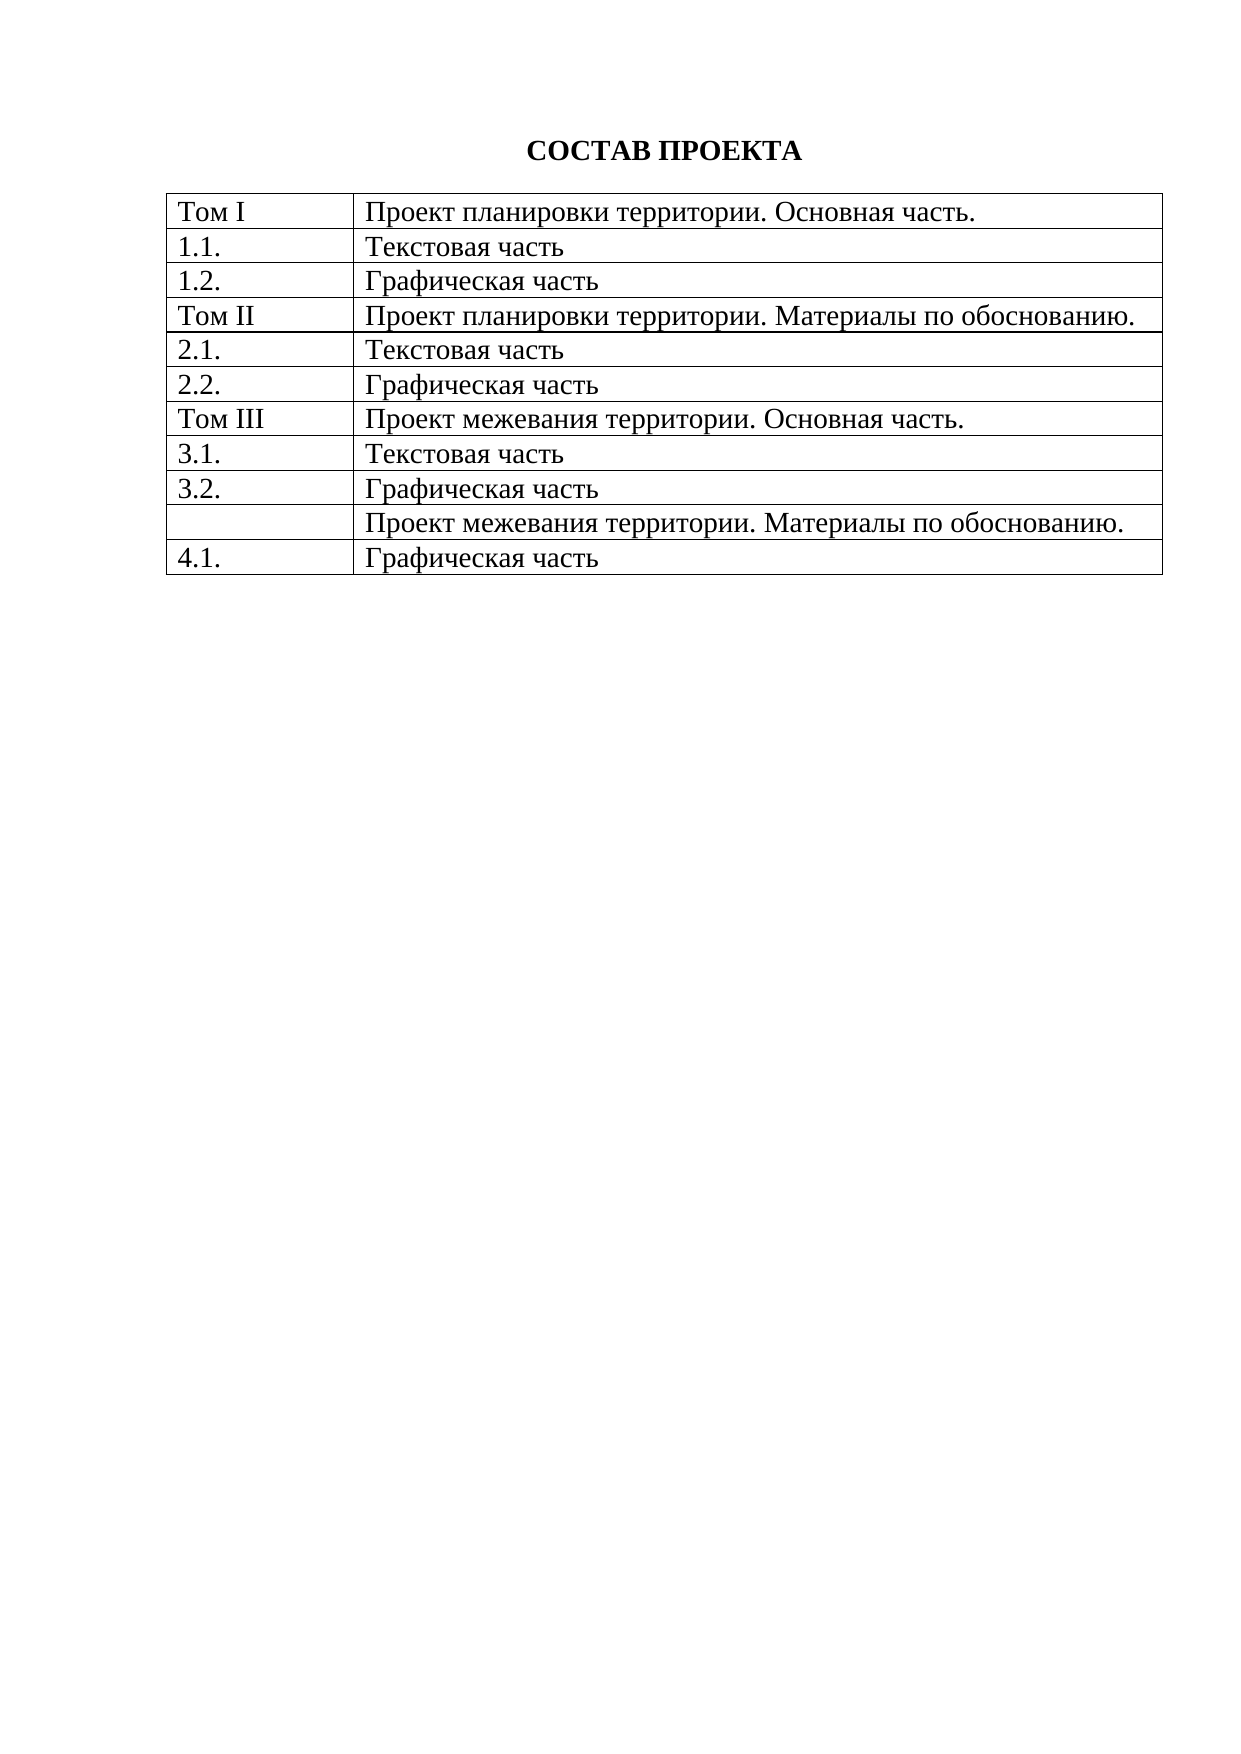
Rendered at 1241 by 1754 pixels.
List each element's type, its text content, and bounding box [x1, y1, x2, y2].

table_cell [167, 505, 353, 539]
table_cell Проект межевания территории. Основная часть. [354, 402, 1162, 435]
table_cell 2.1. [167, 333, 353, 366]
table_cell 3.2. [167, 471, 353, 504]
table_cell 2.2. [167, 367, 353, 401]
table_cell 1.2. [167, 263, 353, 297]
table_cell Текстовая часть [354, 333, 1162, 366]
table_cell 3.1. [167, 436, 353, 470]
table_header Проект планировки территории. Основная часть. [354, 194, 1162, 228]
table_cell Графическая часть [354, 540, 1162, 573]
table_cell Том II [167, 298, 353, 331]
table_cell Проект межевания территории. Материалы по обоснованию. [354, 505, 1162, 539]
table_cell Текстовая часть [354, 229, 1162, 262]
table_cell 4.1. [167, 540, 353, 573]
table_cell Текстовая часть [354, 436, 1162, 470]
table_cell Проект планировки территории. Материалы по обоснованию. [354, 298, 1162, 331]
table_cell Графическая часть [354, 471, 1162, 504]
table_cell Том III [167, 402, 353, 435]
table_cell Графическая часть [354, 367, 1162, 401]
table_header Том I [167, 194, 353, 228]
table_cell 1.1. [167, 229, 353, 262]
table_cell Графическая часть [354, 263, 1162, 297]
text СОСТАВ ПРОЕКТА [177, 131, 1152, 168]
